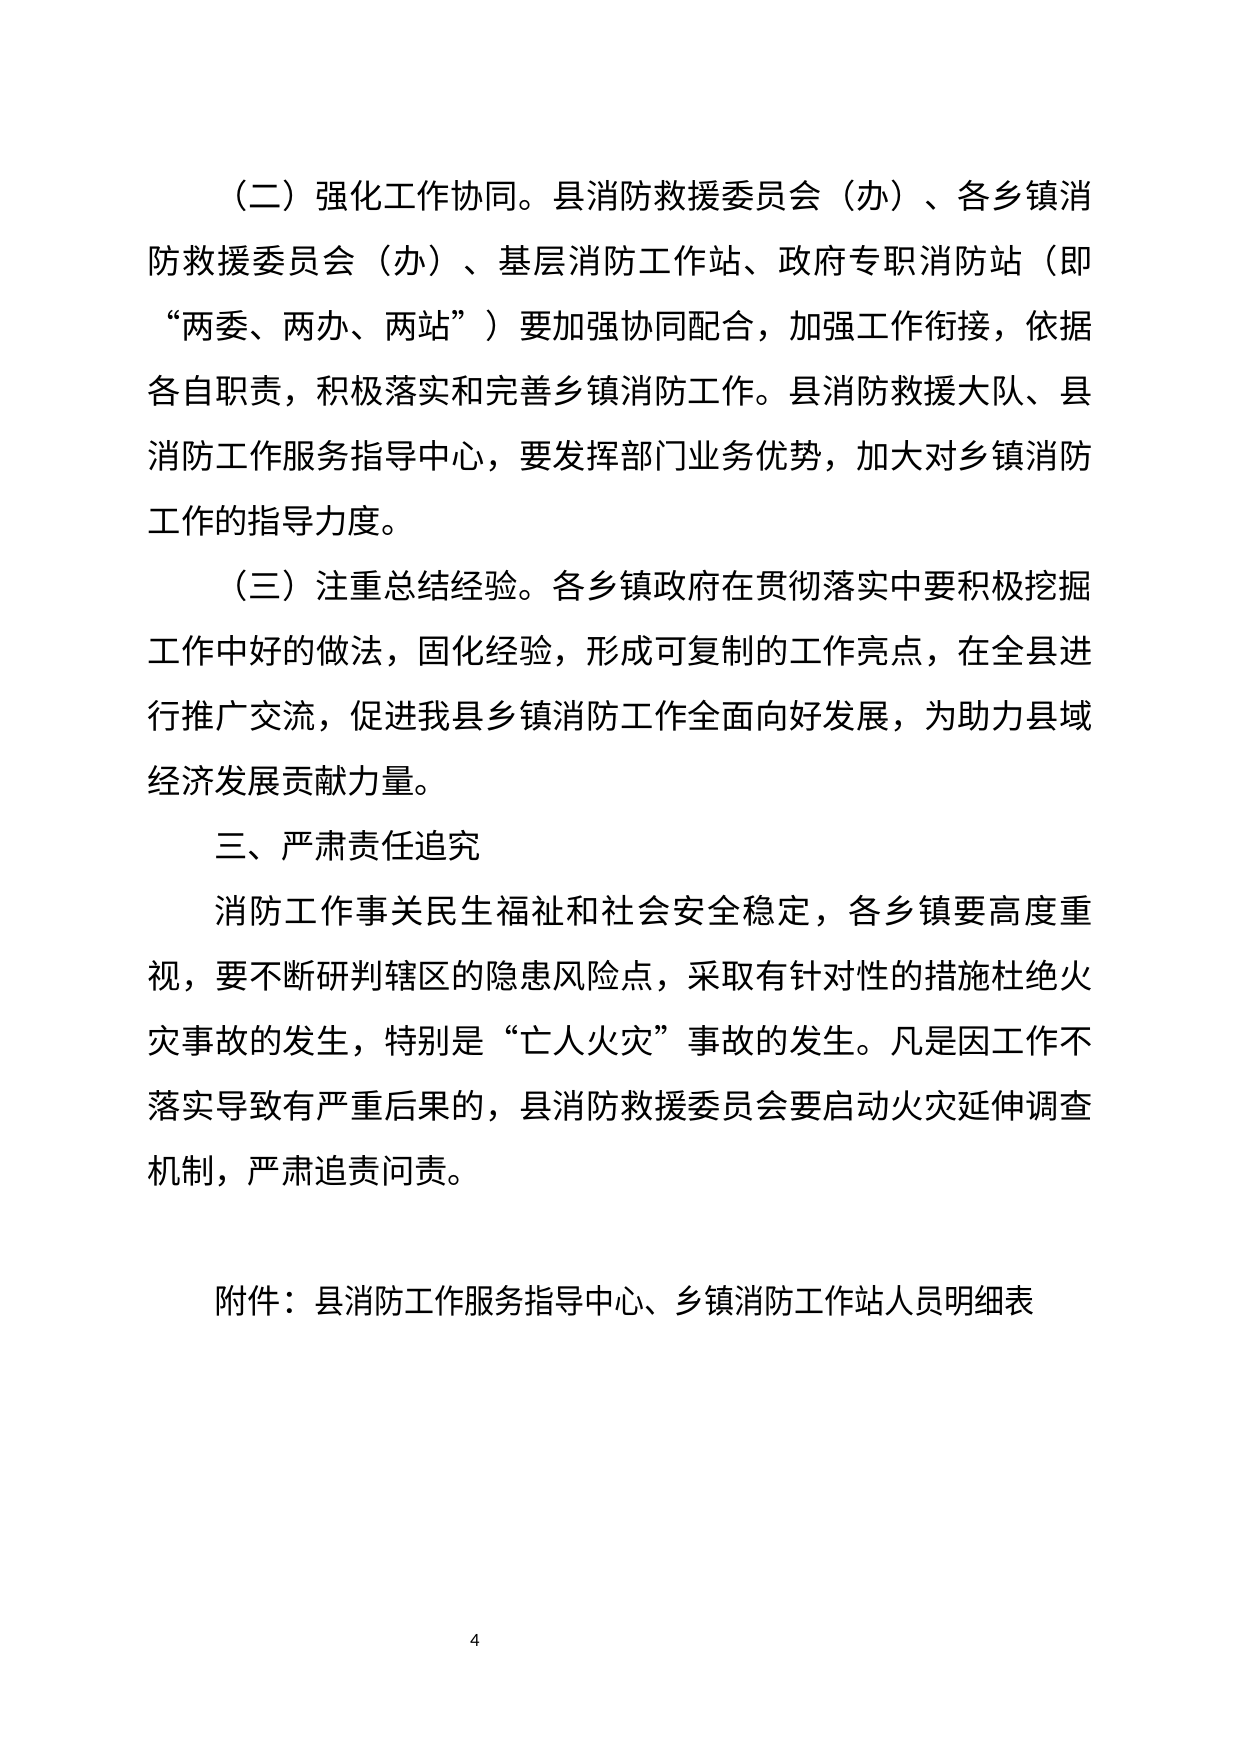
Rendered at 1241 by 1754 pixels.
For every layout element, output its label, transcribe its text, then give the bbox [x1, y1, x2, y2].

text 三、严肃责任追究 [148, 812, 1093, 877]
text （二）强化工作协同。县消防救援委员会（办）、各乡镇消防救援委员会（办）、基层消防工作站、政府专职消防站（即“两委、两办、两站”）要加强协同配合，加强工作衔接，依据各自职责，积极落实和完善乡镇消防工作。县消防救援大队、县消防工作服务指导中心，要发挥部门业务优势，加大对乡镇消防工作的指导力度。 [148, 162, 1093, 552]
text （三）注重总结经验。各乡镇政府在贯彻落实中要积极挖掘工作中好的做法，固化经验，形成可复制的工作亮点，在全县进行推广交流，促进我县乡镇消防工作全面向好发展，为助力县域经济发展贡献力量。 [148, 552, 1093, 812]
text 附件：县消防工作服务指导中心、乡镇消防工作站人员明细表 [148, 1267, 1093, 1332]
text 消防工作事关民生福祉和社会安全稳定，各乡镇要高度重视，要不断研判辖区的隐患风险点，采取有针对性的措施杜绝火灾事故的发生，特别是“亡人火灾”事故的发生。凡是因工作不落实导致有严重后果的，县消防救援委员会要启动火灾延伸调查机制，严肃追责问责。 [148, 877, 1093, 1202]
